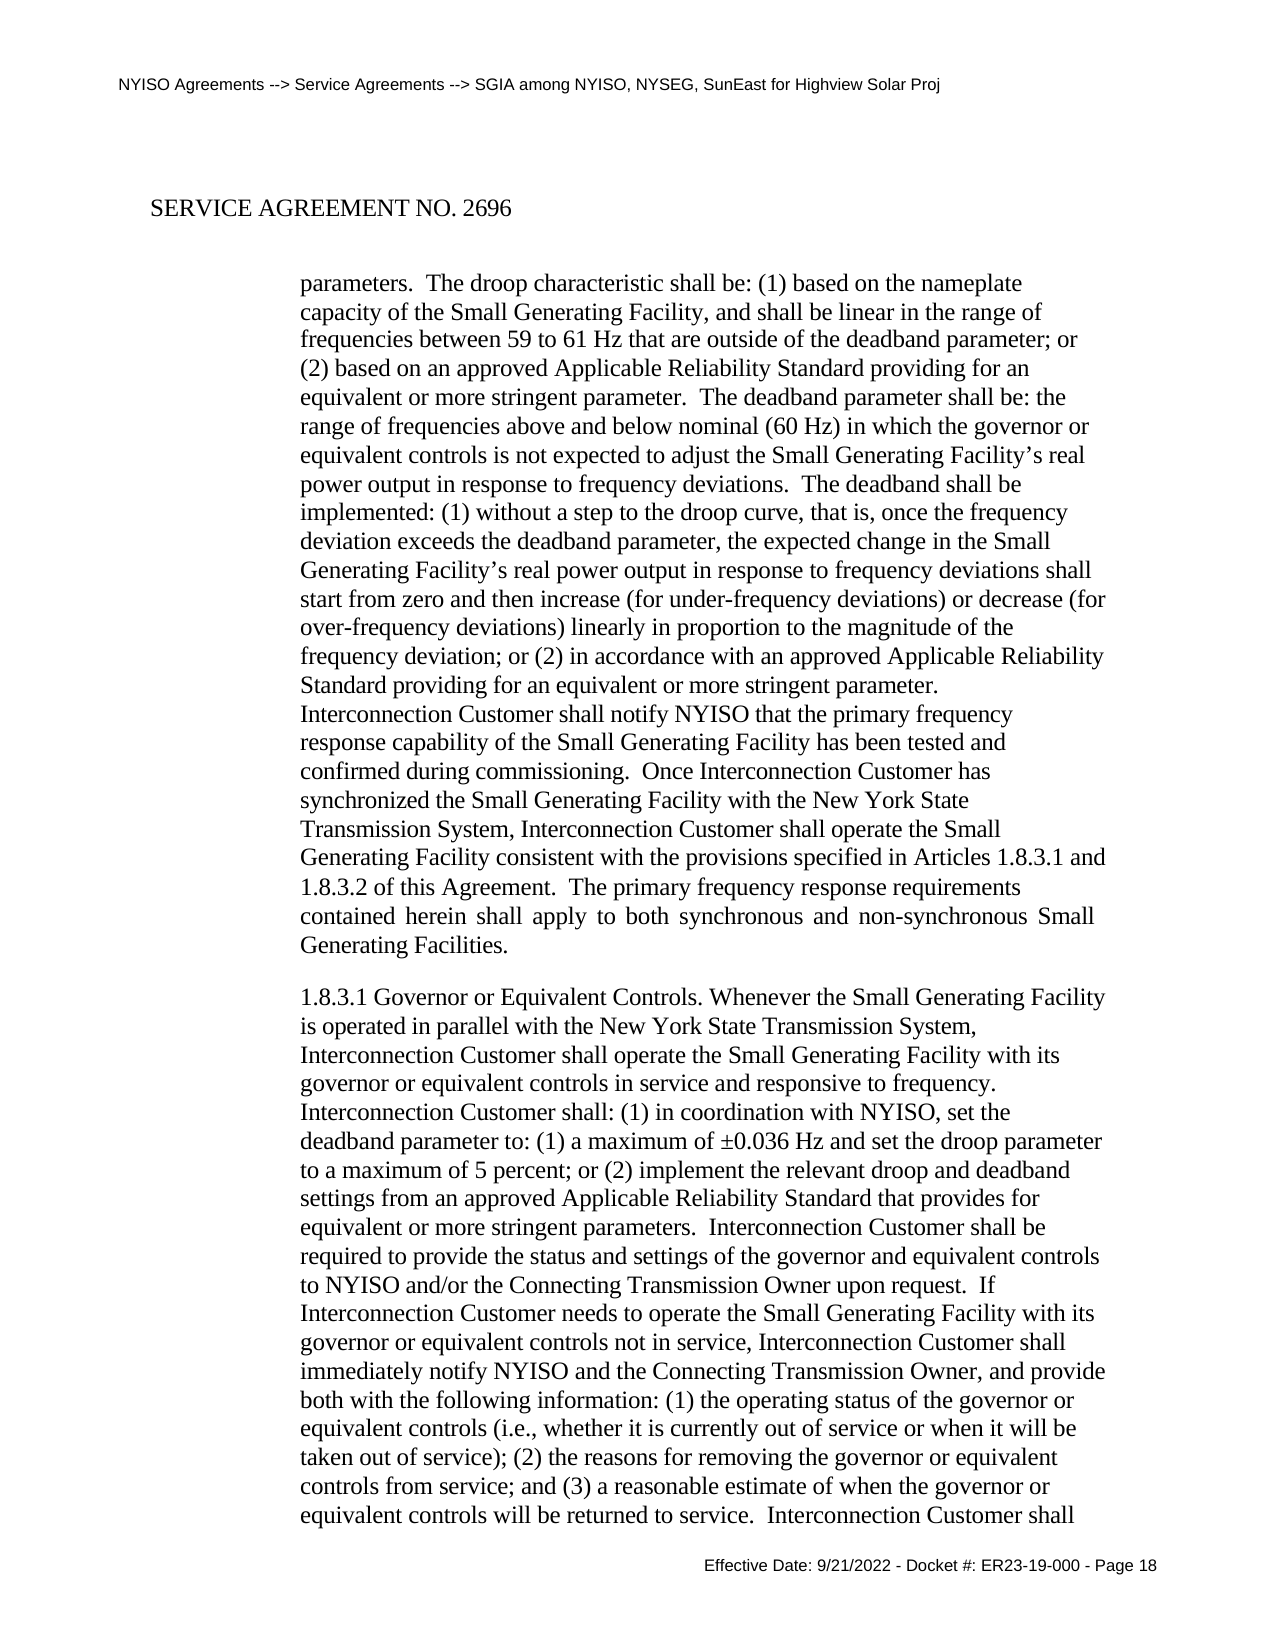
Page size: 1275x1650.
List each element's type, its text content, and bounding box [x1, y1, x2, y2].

text 1.8.3.2 of this Agreement. The primary frequency response requirements [300, 872, 1275, 901]
text contained herein shall apply to both synchronous and non-synchronous Small Generating Facilities. [300, 901, 1096, 959]
text frequencies between 59 to 61 Hz that are outside of the deadband parameter; or [300, 326, 1275, 353]
text (2) based on an approved Applicable Reliability Standard providing for an [300, 354, 1275, 382]
text parameters. The droop characteristic shall be: (1) based on the nameplate [300, 268, 1275, 297]
text capacity of the Small Generating Facility, and shall be linear in the range of [300, 297, 1275, 326]
text SERVICE AGREEMENT NO. 2696 [150, 193, 1275, 222]
text equivalent or more stringent parameter. The deadband parameter shall be: the range of frequencies above and below nominal (60 Hz) in which the governor or equivalent controls is not expected to adjust the Small Generating Facility’s real power output in response to frequency deviations. The deadband shall be implemented: (1) without a step to the droop curve, that is, once the frequency deviation exceeds the deadband parameter, the expected change in the Small Generating Facility’s real power output in response to frequency deviations shall start from zero and then increase (for under-frequency deviations) or decrease (for over-frequency deviations) linearly in proportion to the magnitude of the frequency deviation; or (2) in accordance with an approved Applicable Reliability Standard providing for an equivalent or more stringent parameter. Interconnection Customer shall notify NYISO that the primary frequency response capability of the Small Generating Facility has been tested and confirmed during commissioning. Once Interconnection Customer has synchronized the Small Generating Facility with the New York State Transmission System, Interconnection Customer shall operate the Small Generating Facility consistent with the provisions specified in Articles 1.8.3.1 and [300, 383, 1143, 872]
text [300, 983, 1143, 1529]
